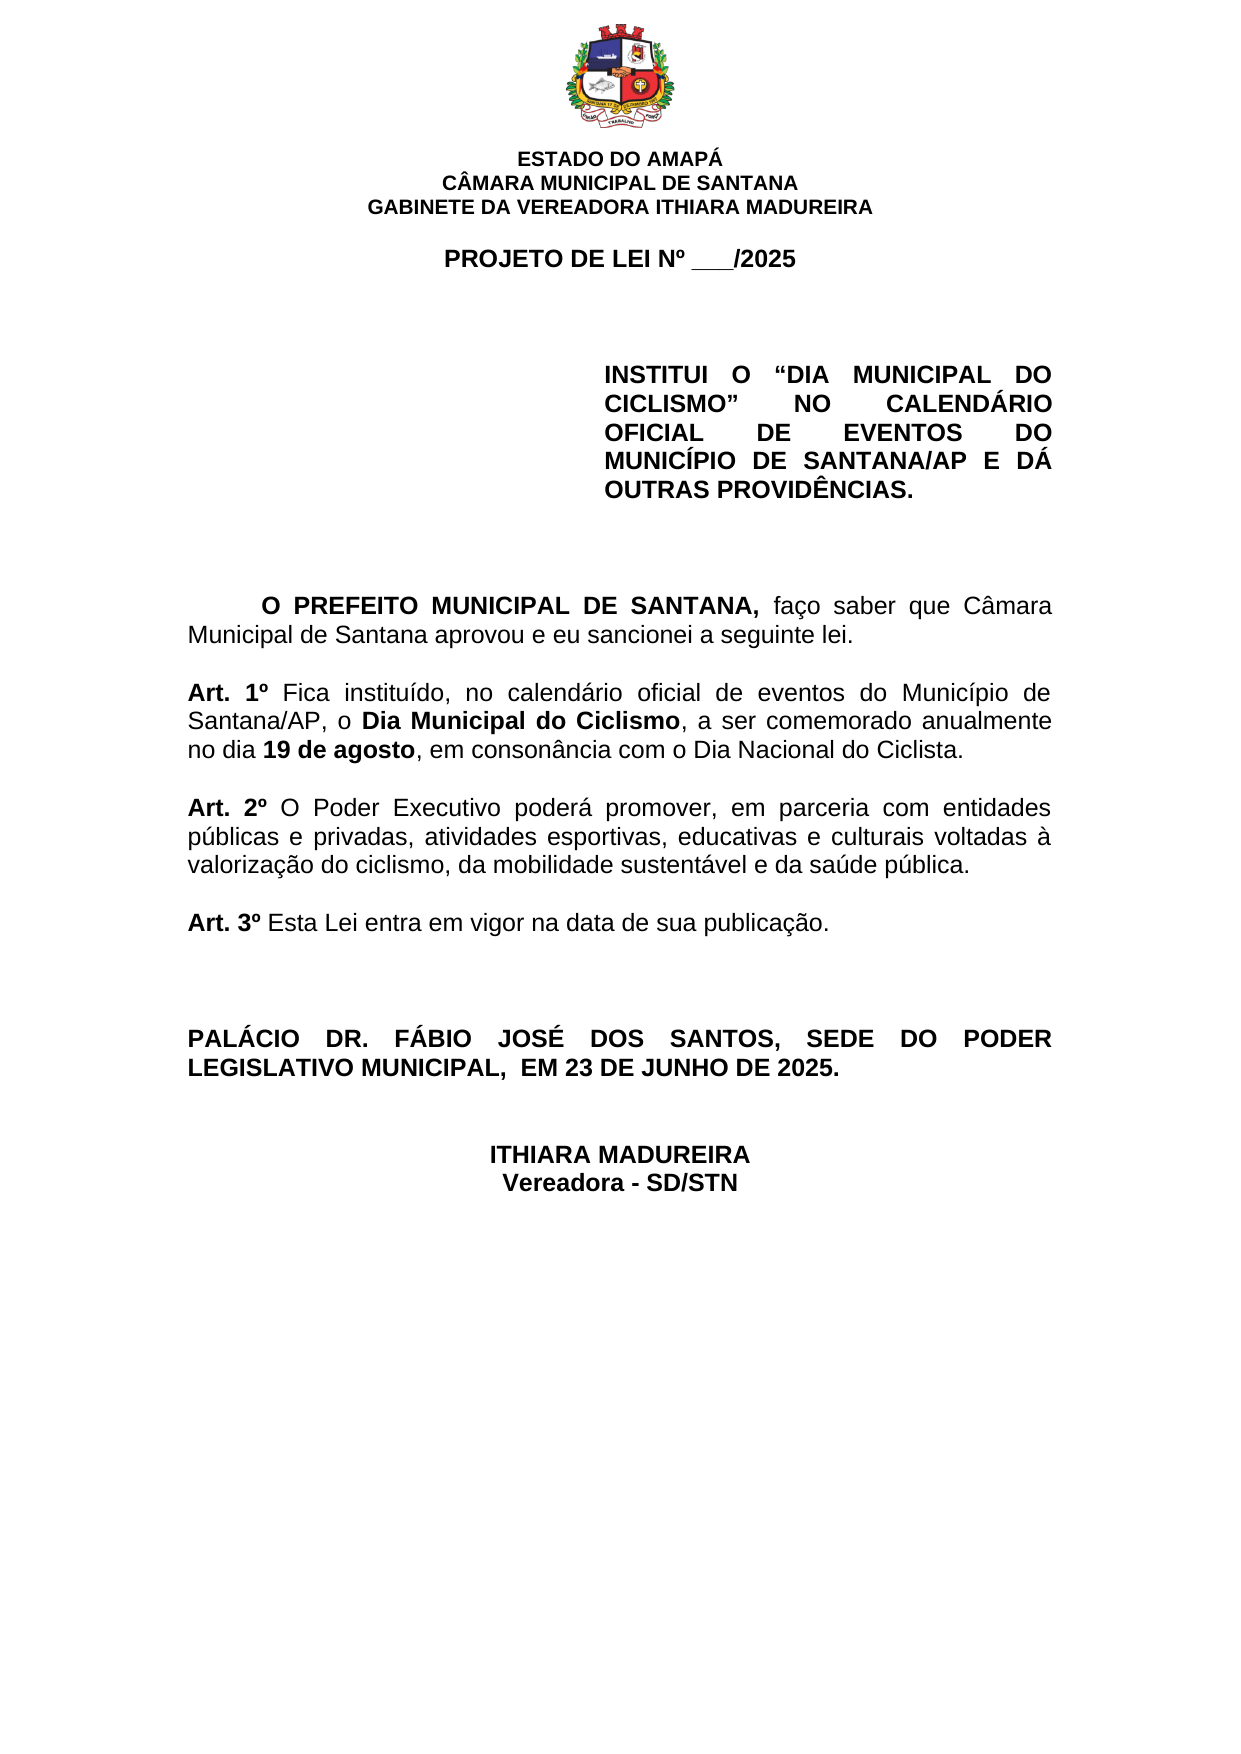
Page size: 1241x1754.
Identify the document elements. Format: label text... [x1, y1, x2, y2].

text Art. 1º Fica instituído, no calendário oficial de eventos do Município de Santana/AP, o Dia Municipal do Ciclismo, a ser comemorado anualmente no dia 19 de agosto, em consonância com o Dia Nacional do Ciclista. [187, 677, 1053, 764]
text O PREFEITO MUNICIPAL DE SANTANA, faço saber que Câmara Municipal de Santana aprovou e eu sancionei a seguinte lei. [187, 591, 1053, 648]
text Art. 3º Esta Lei entra em vigor na data de sua publicação. [187, 908, 1053, 937]
picture [566, 24, 675, 128]
text Art. 2º O Poder Executivo poderá promover, em parceria com entidades públicas e privadas, atividades esportivas, educativas e culturais voltadas à valorização do ciclismo, da mobilidade sustentável e da saúde pública. [187, 793, 1053, 879]
text PROJETO DE LEI Nº ___/2025 [187, 244, 1053, 273]
text PALÁCIO DR. FÁBIO JOSÉ DOS SANTOS, SEDE DO PODER LEGISLATIVO MUNICIPAL, EM 23 DE JUNHO DE 2025. [187, 1024, 1053, 1082]
text ITHIARA MADUREIRA [187, 1139, 1053, 1168]
text INSTITUI O “DIA MUNICIPAL DO CICLISMO” NO CALENDÁRIO OFICIAL DE EVENTOS DO MUNICÍPIO DE SANTANA/AP E DÁ OUTRAS PROVIDÊNCIAS. [604, 360, 1053, 504]
text Vereadora - SD/STN [187, 1168, 1053, 1197]
